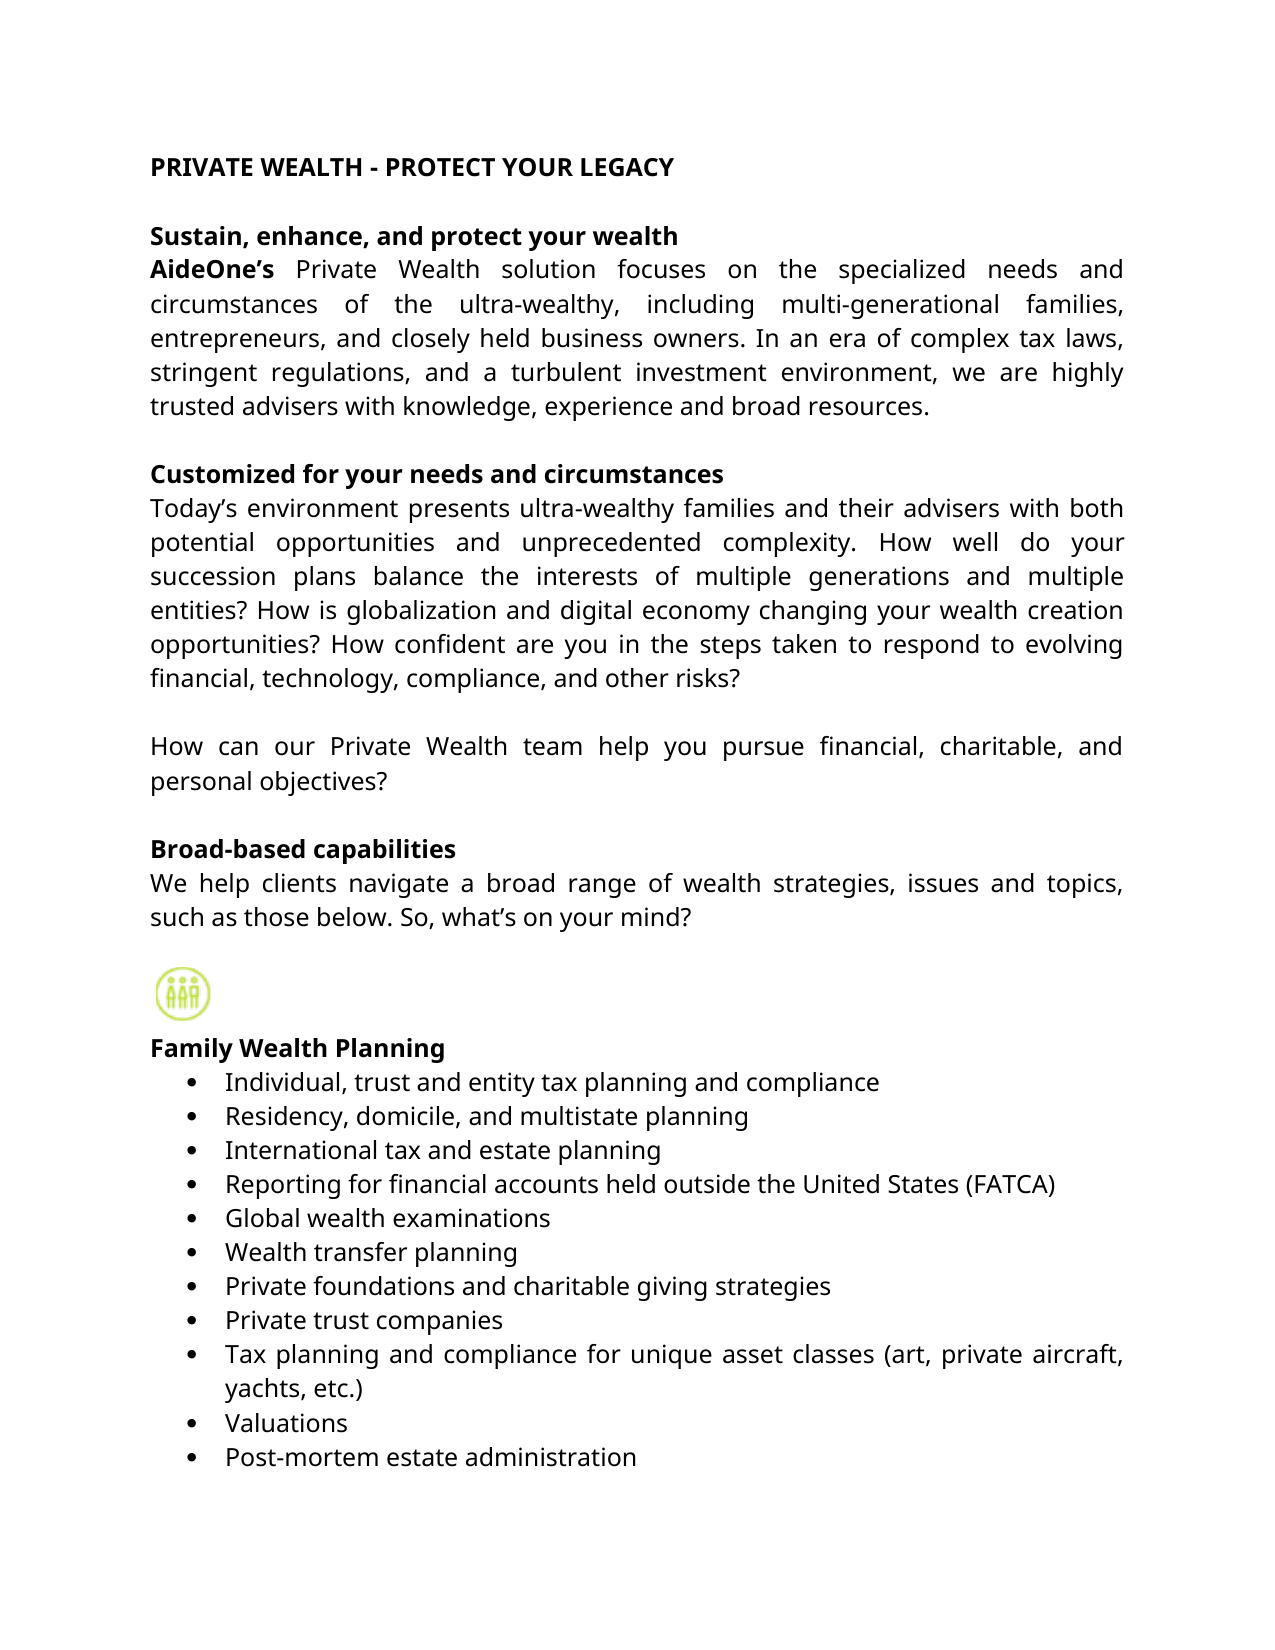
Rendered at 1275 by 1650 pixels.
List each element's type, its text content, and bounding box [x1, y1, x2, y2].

text ​AideOne’s Private Wealth solution focuses on the specialized needs and circumstances of the ultra-wealthy, including multi-generational families, entrepreneurs, and closely held business owners. In an era of complex tax laws, stringent regulations, and a turbulent investment environment, we are highly trusted advisers with knowledge, experience and broad resources.​ [150, 252, 1125, 422]
list Reporting for financial accounts held outside the United States (FATCA)​ [187, 1167, 1125, 1201]
text PRIVATE WEALTH​ - PROTECT YOUR LEGACY​ [150, 150, 1125, 184]
text How can our Private Wealth team help you pursue financial, charitable, and personal objectives? [150, 729, 1125, 797]
list Post-mortem estate administration [187, 1439, 1125, 1473]
picture [156, 967, 212, 1024]
list Private foundations and charitable giving strategies​ [187, 1269, 1125, 1303]
text Sustain, enhance, and protect your wealth​ [150, 218, 1125, 252]
list Private trust companies​ [187, 1303, 1125, 1337]
list Individual, trust and entity tax planning and compliance​ [187, 1064, 1125, 1099]
list Residency, domicile, and multistate planning​ [187, 1099, 1125, 1133]
text Today’s environment presents ultra-wealthy families and their advisers with both potential opportunities and unprecedented complexity.​ How well do your succession plans balance the interests of multiple generations and multiple entities?​ How is globalization and digital economy changing your wealth creation opportunities?​ How confident are you in the steps taken to respond to evolving financial, technology, compliance, and other risks?​ [150, 491, 1125, 695]
list Wealth transfer planning​ [187, 1235, 1125, 1269]
text We help clients navigate a broad range of wealth strategies, issues and topics, such as those below. So, what’s on your mind?​ [150, 865, 1125, 933]
list Global wealth examinations​ [187, 1201, 1125, 1235]
list International tax and estate planning​ [187, 1133, 1125, 1167]
text Broad-based capabilities​ [150, 831, 1125, 865]
list Valuations​ [187, 1405, 1125, 1439]
text Customized for your needs and circumstances​ [150, 457, 1125, 491]
list Tax planning and compliance for unique asset classes (art, private aircraft, yachts, etc.)​ [187, 1337, 1125, 1405]
text Family Wealth Planning​ [150, 1031, 1125, 1064]
